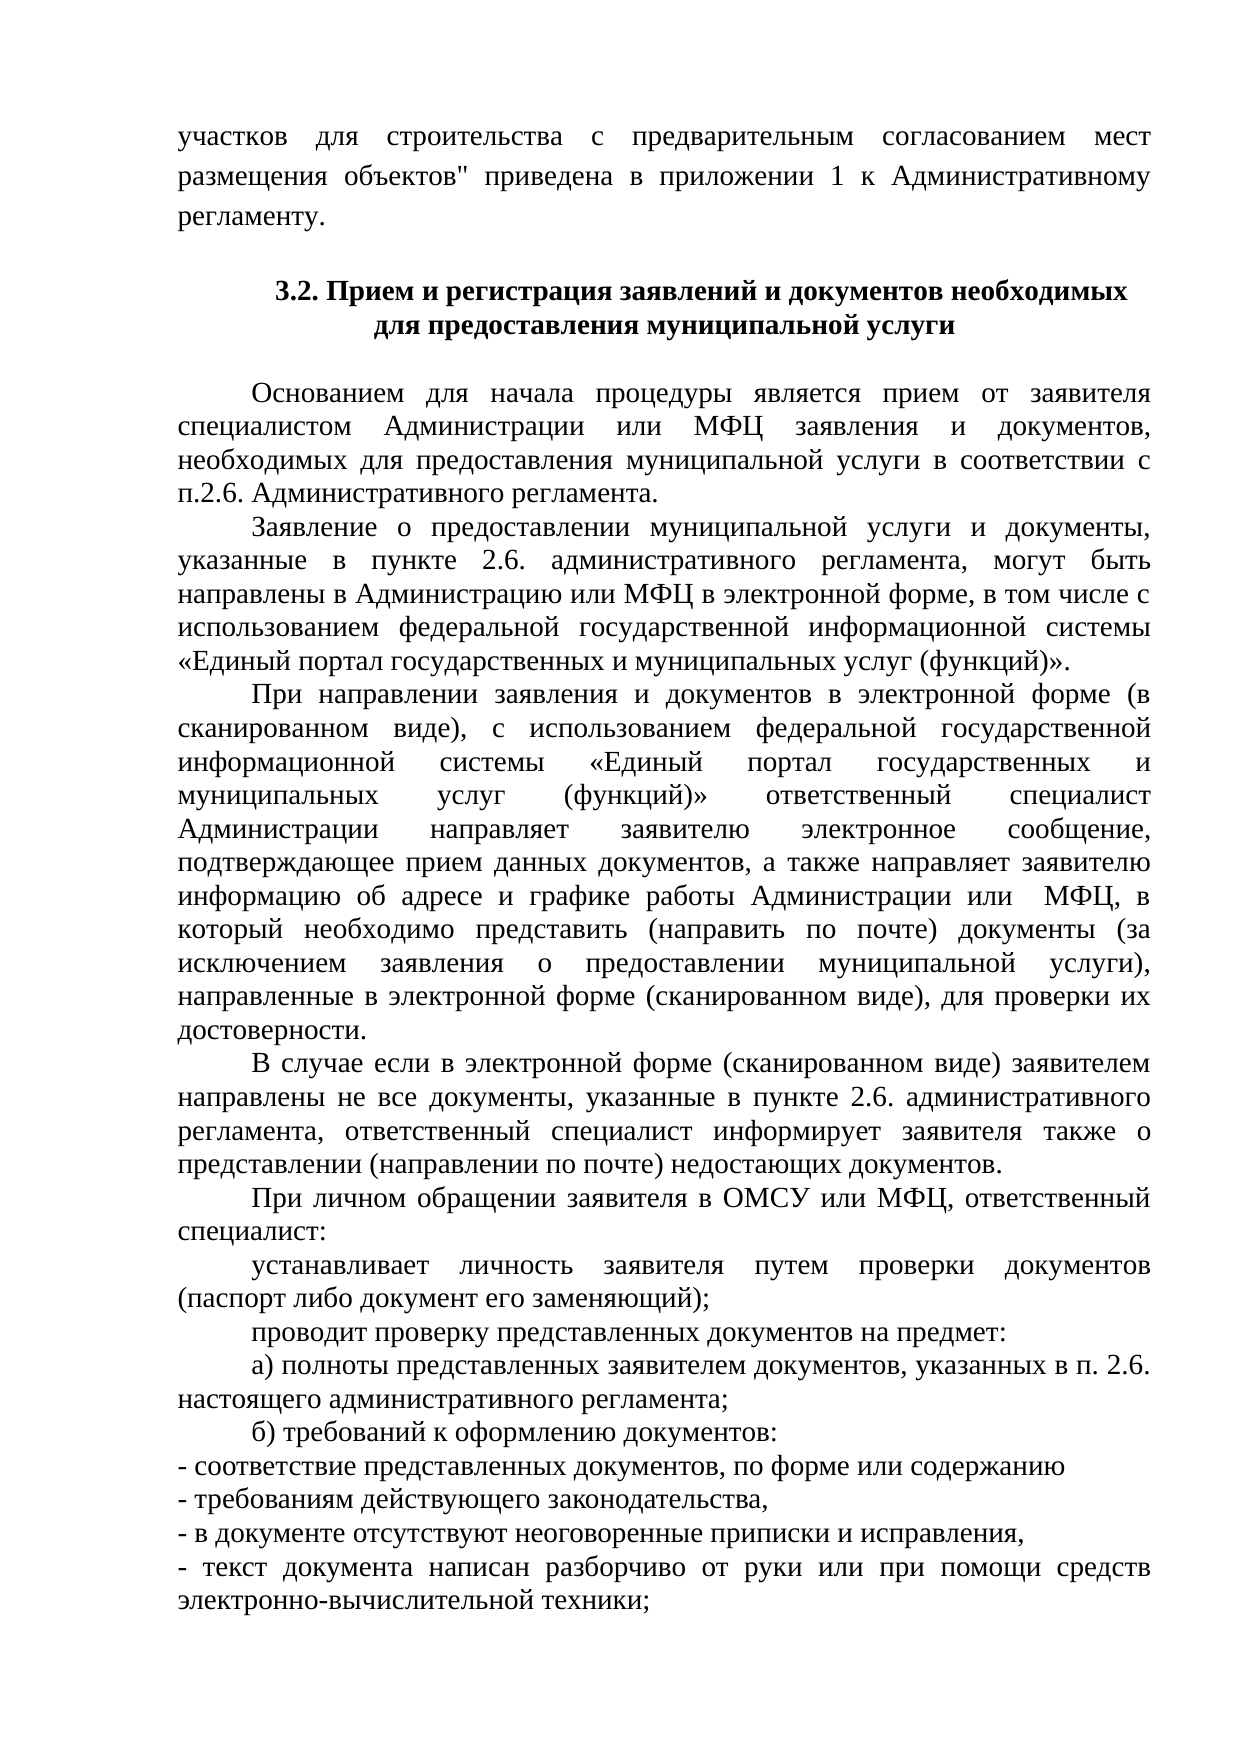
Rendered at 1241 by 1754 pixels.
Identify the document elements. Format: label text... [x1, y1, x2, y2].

text а) полноты представленных заявителем документов, указанных в п. 2.6. настоящего административного регламента; [177, 1347, 1152, 1414]
list - требованиям действующего законодательства, [177, 1482, 1152, 1515]
text Основанием для начала процедуры является прием от заявителя специалистом Администрации или МФЦ заявления и документов, необходимых для предоставления муниципальной услуги в соответствии с п.2.6. Административного регламента. [177, 375, 1152, 509]
text б) требований к оформлению документов: [177, 1414, 1152, 1448]
text При направлении заявления и документов в электронной форме (в сканированном виде), с использованием федеральной государственной информационной системы «Единый портал государственных и муниципальных услуг (функций)» ответственный специалист Администрации направляет заявителю электронное сообщение, подтверждающее прием данных документов, а также направляет заявителю информацию об адресе и графике работы Администрации или МФЦ, в который необходимо представить (направить по почте) документы (за исключением заявления о предоставлении муниципальной услуги), направленные в электронной форме (сканированном виде), для проверки их достоверности. [177, 677, 1152, 1046]
list - в документе отсутствуют неоговоренные приписки и исправления, [177, 1515, 1152, 1549]
list - соответствие представленных документов, по форме или содержанию [177, 1448, 1152, 1482]
text устанавливает личность заявителя путем проверки документов (паспорт либо документ его заменяющий); [177, 1247, 1152, 1314]
text 3.2. Прием и регистрация заявлений и документов необходимых для предоставления муниципальной услуги [177, 273, 1152, 340]
text При личном обращении заявителя в ОМСУ или МФЦ, ответственный специалист: [177, 1180, 1152, 1247]
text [177, 118, 1152, 232]
list - текст документа написан разборчиво от руки или при помощи средств электронно-вычислительной техники; [177, 1549, 1152, 1616]
text Заявление о предоставлении муниципальной услуги и документы, указанные в пункте 2.6. административного регламента, могут быть направлены в Администрацию или МФЦ в электронной форме, в том числе с использованием федеральной государственной информационной системы «Единый портал государственных и муниципальных услуг (функций)». [177, 509, 1152, 677]
text проводит проверку представленных документов на предмет: [177, 1314, 1152, 1347]
text В случае если в электронной форме (сканированном виде) заявителем направлены не все документы, указанные в пункте 2.6. административного регламента, ответственный специалист информирует заявителя также о представлении (направлении по почте) недостающих документов. [177, 1046, 1152, 1180]
